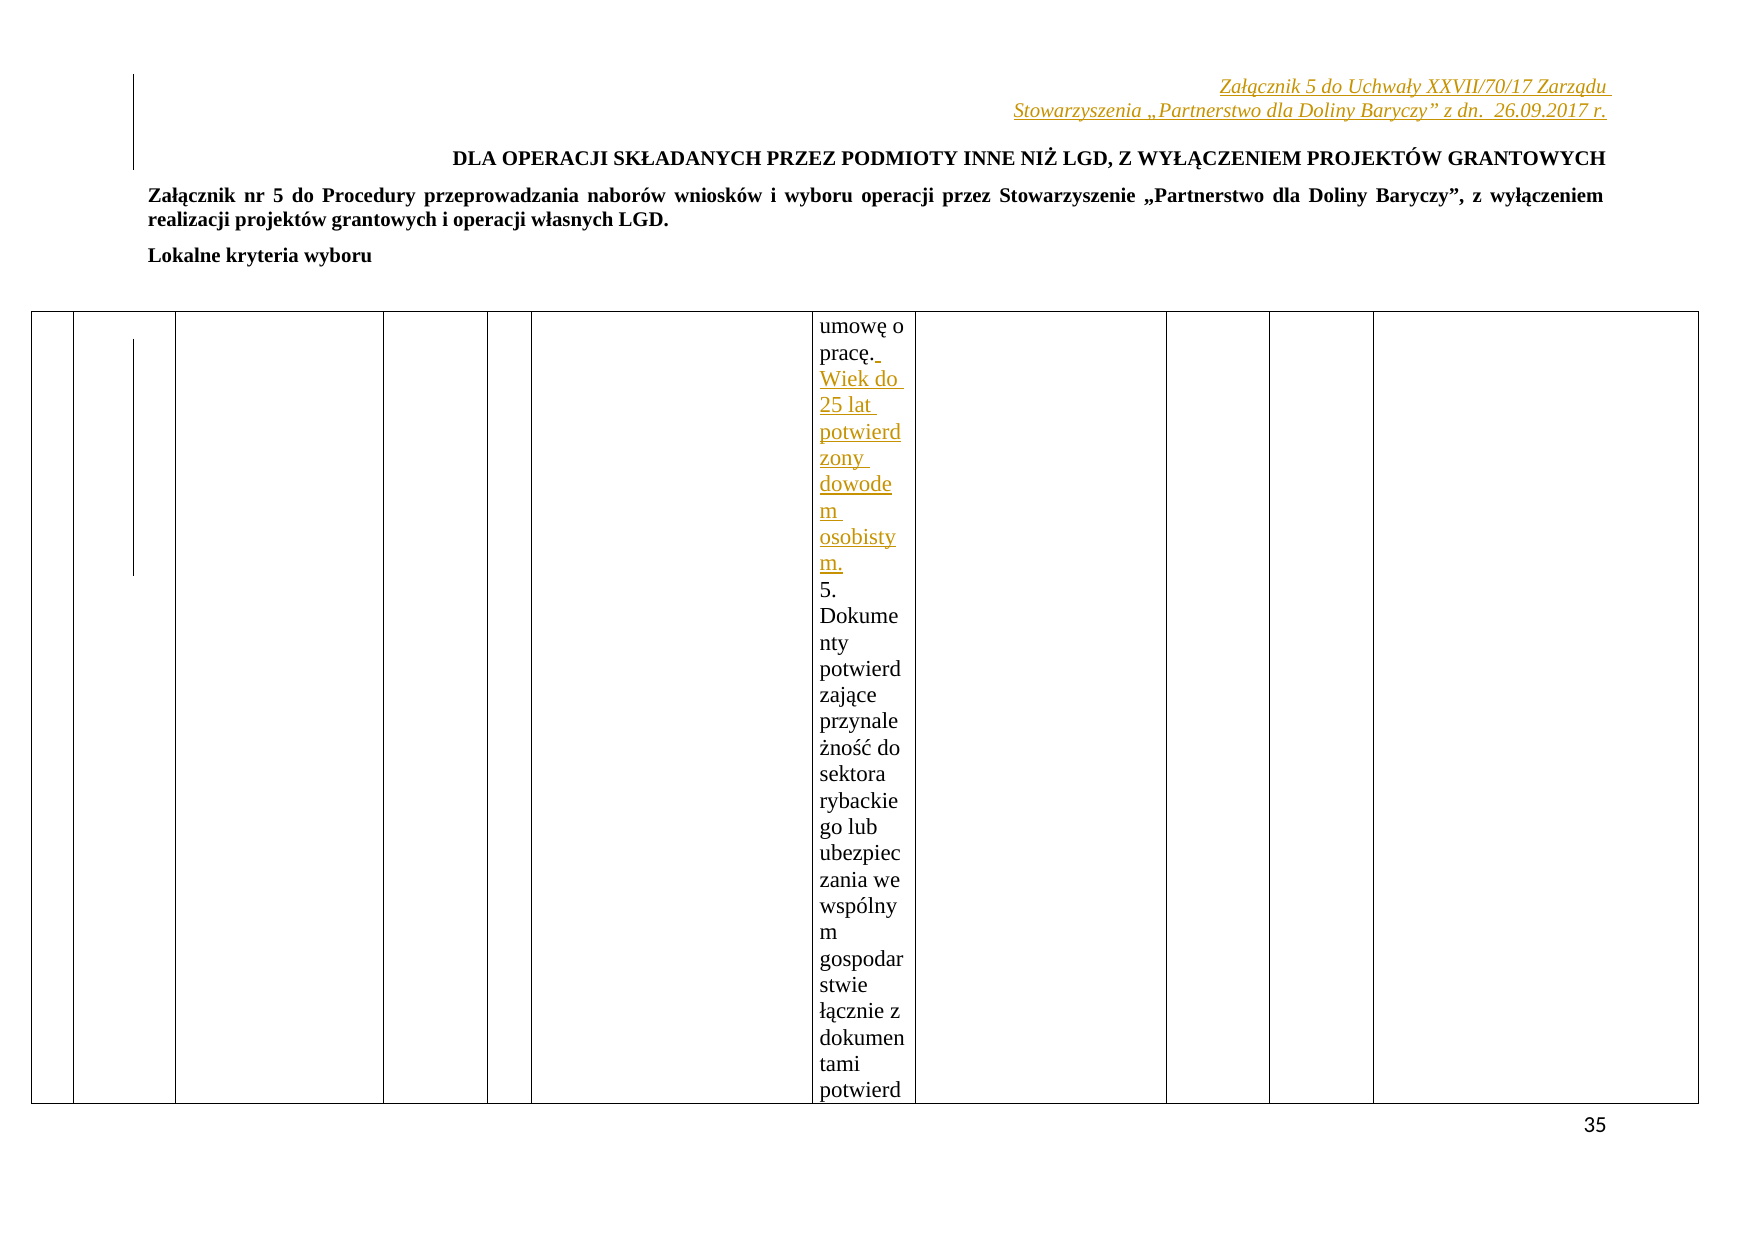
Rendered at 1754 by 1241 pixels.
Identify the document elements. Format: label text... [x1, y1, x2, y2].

table_cell 0 [488, 312, 531, 1103]
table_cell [384, 312, 487, 1103]
